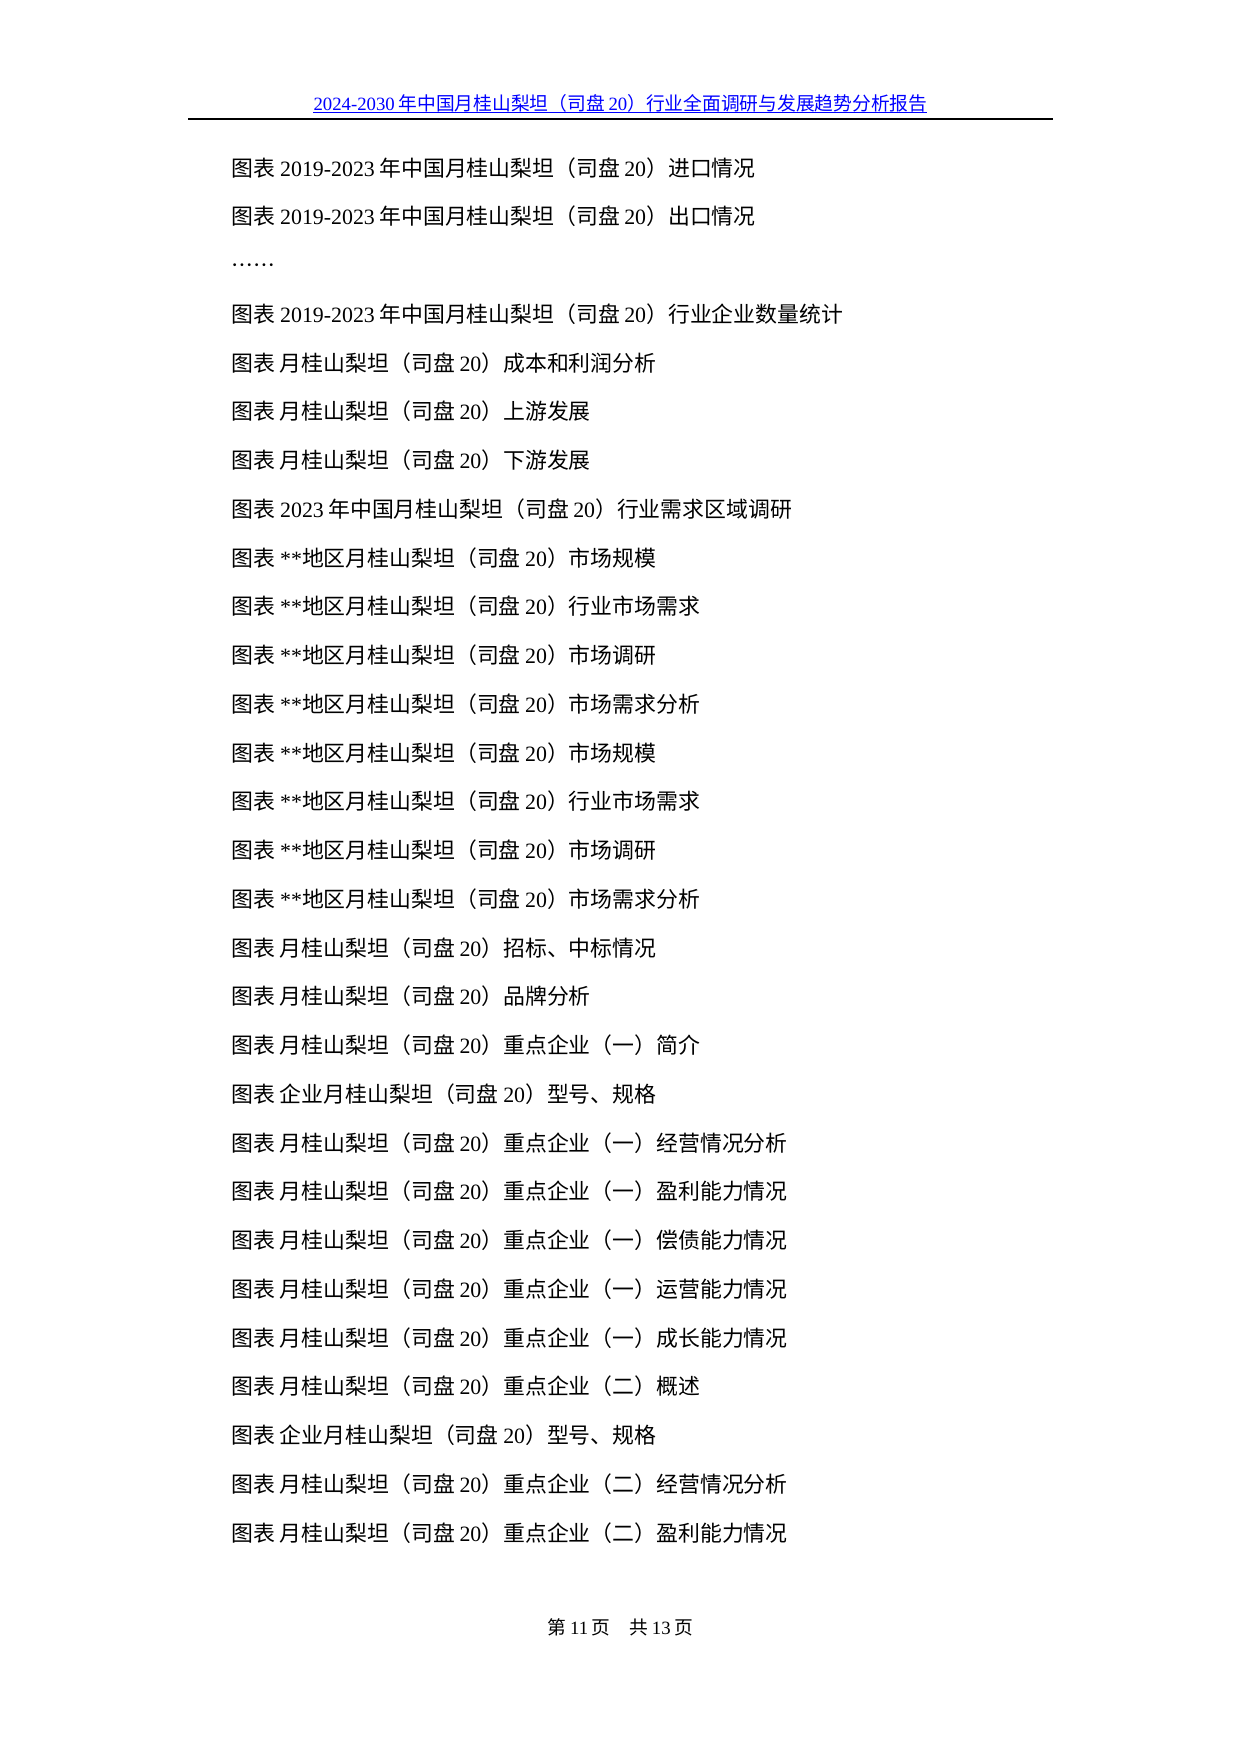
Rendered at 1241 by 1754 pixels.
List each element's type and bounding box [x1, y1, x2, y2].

text [187, 150, 1053, 1548]
